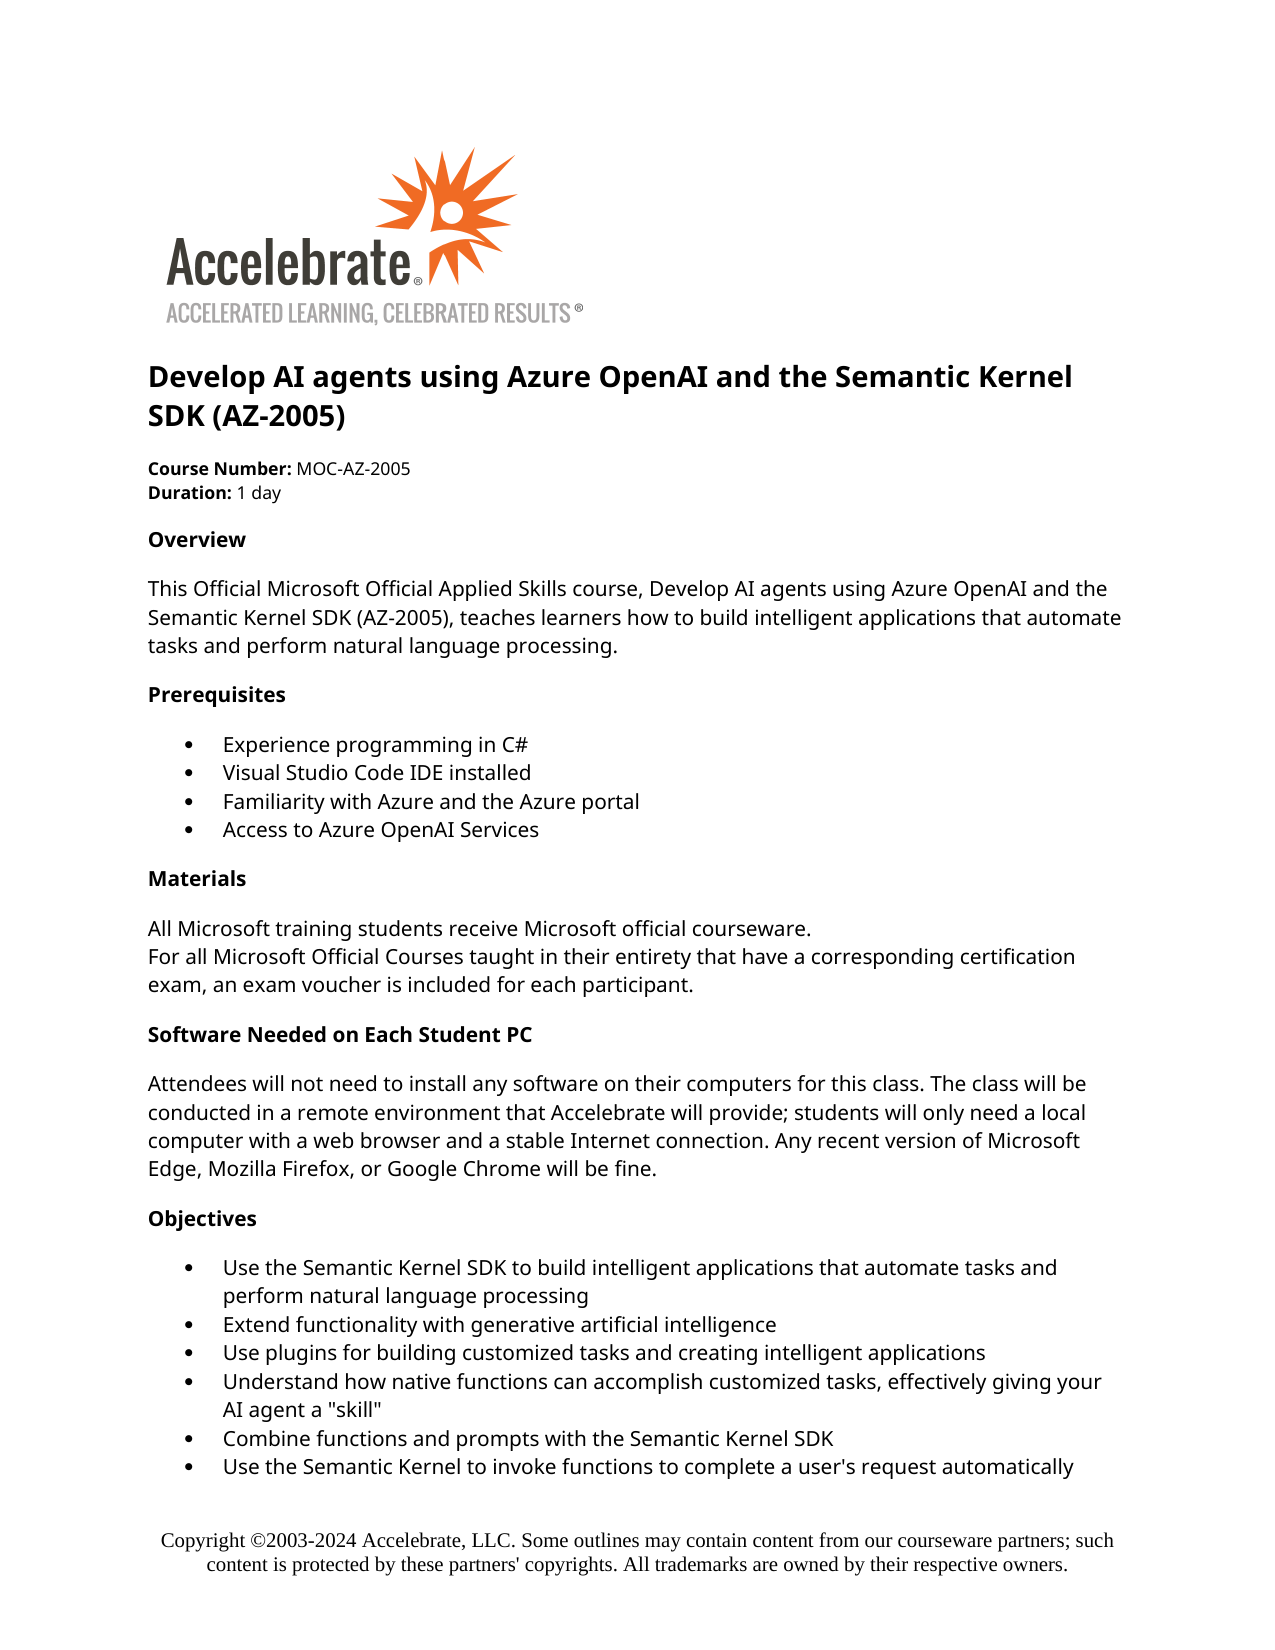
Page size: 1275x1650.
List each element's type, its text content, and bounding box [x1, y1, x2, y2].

list Familiarity with Azure and the Azure portal [185, 787, 1127, 815]
list Use plugins for building customized tasks and creating intelligent applications [185, 1338, 1127, 1367]
text Course Number: MOC-AZ-2005 Duration: 1 day [148, 456, 1127, 504]
list Combine functions and prompts with the Semantic Kernel SDK [185, 1424, 1127, 1452]
text Overview [148, 525, 1127, 554]
text Prerequisites [148, 681, 1127, 709]
list Extend functionality with generative artificial intelligence [185, 1310, 1127, 1338]
text All Microsoft training students receive Microsoft official courseware. [148, 914, 1127, 942]
list Use the Semantic Kernel SDK to build intelligent applications that automate tasks and perform natural language processing [185, 1253, 1127, 1310]
list Access to Azure OpenAI Services [185, 815, 1127, 844]
list Visual Studio Code IDE installed [185, 758, 1127, 787]
text For all Microsoft Official Courses taught in their entirety that have a corresponding certification exam, an exam voucher is included for each participant. [148, 942, 1127, 999]
list Use the Semantic Kernel to invoke functions to complete a user's request automatically [185, 1452, 1127, 1481]
list Understand how native functions can accomplish customized tasks, effectively giving your AI agent a "skill" [185, 1367, 1127, 1424]
text Materials [148, 864, 1127, 893]
text Software Needed on Each Student PC [148, 1020, 1127, 1048]
picture [166, 147, 583, 327]
text Develop AI agents using Azure OpenAI and the Semantic Kernel SDK (AZ-2005) [148, 356, 1127, 435]
list Experience programming in C# [185, 730, 1127, 758]
text Objectives [148, 1204, 1127, 1232]
text This Official Microsoft Official Applied Skills course, Develop AI agents using Azure OpenAI and the Semantic Kernel SDK (AZ-2005), teaches learners how to build intelligent applications that automate tasks and perform natural language processing. [148, 574, 1127, 660]
text Attendees will not need to install any software on their computers for this class. The class will be conducted in a remote environment that Accelebrate will provide; students will only need a local computer with a web browser and a stable Internet connection. Any recent version of Microsoft Edge, Mozilla Firefox, or Google Chrome will be fine. [148, 1069, 1127, 1183]
